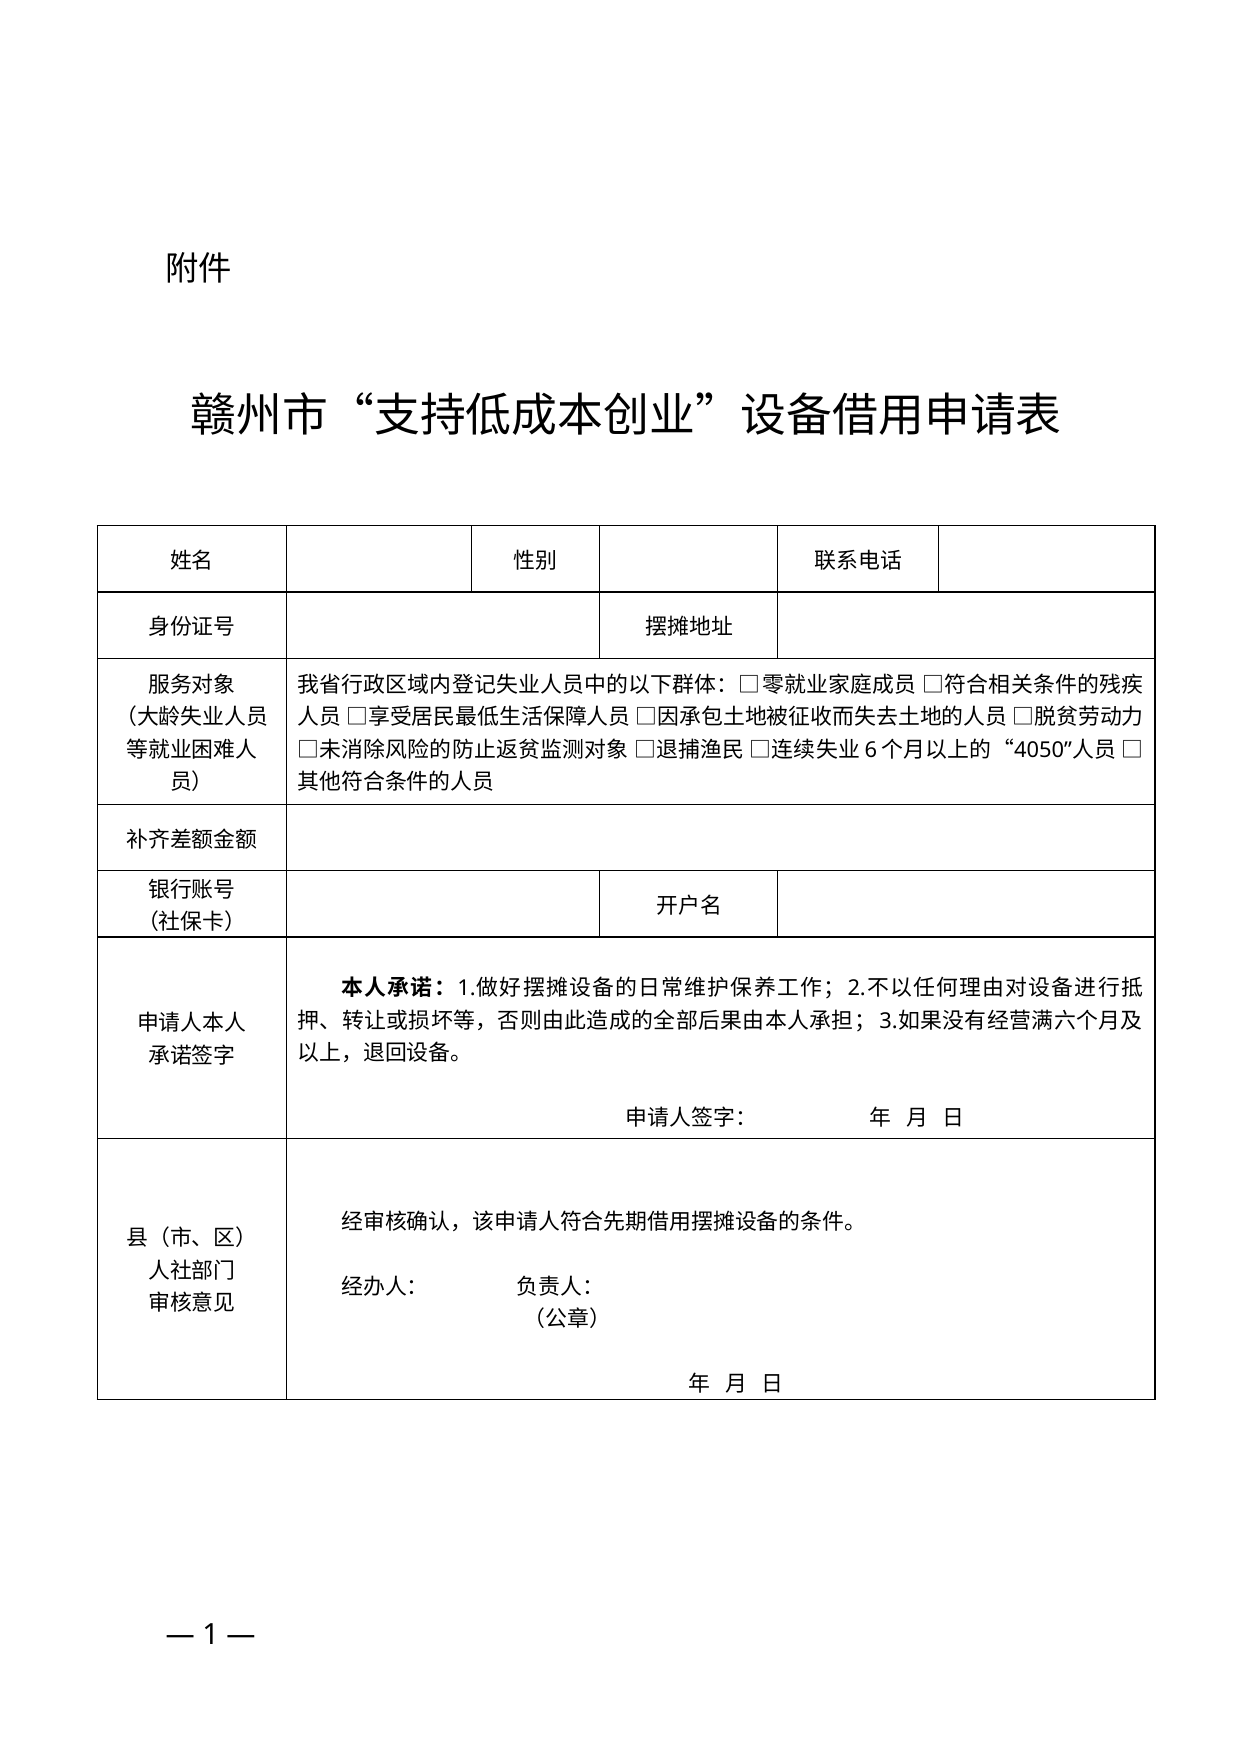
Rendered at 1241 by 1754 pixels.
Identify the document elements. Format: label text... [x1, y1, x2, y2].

table_cell [778, 871, 1154, 936]
text 赣州市“支持低成本创业”设备借用申请表 [165, 363, 1087, 460]
table_cell [778, 593, 1154, 657]
table_cell 身份证号 [98, 593, 286, 657]
table_header 联系电话 [778, 526, 938, 591]
table_header [939, 526, 1154, 591]
table_cell [287, 805, 1154, 870]
table_cell 银行账号 （社保卡） [98, 871, 286, 936]
table_cell 县（市、区） 人社部门 审核意见 [98, 1139, 286, 1398]
table_cell 我省行政区域内登记失业人员中的以下群体：□零就业家庭成员 □符合相关条件的残疾人员 □享受居民最低生活保障人员 □因承包土地被征收而失去土地的人员 □脱贫劳动力 □未消除风险的防止返贫监测对象 □退捕渔民 □连续失业6个月以上的“4050”人员 □其他符合条件的人员 [287, 659, 1154, 804]
table_header 姓名 [98, 526, 286, 591]
table_cell [287, 871, 599, 936]
table_cell 开户名 [600, 871, 777, 936]
table_cell [287, 593, 599, 657]
table_header 性别 [472, 526, 599, 591]
table_cell 经审核确认，该申请人符合先期借用摆摊设备的条件。 经办人： 负责人： （公章） 年 月 日 [287, 1139, 1154, 1398]
table_cell 服务对象 （大龄失业人员等就业困难人员） [98, 659, 286, 804]
table_header [287, 526, 471, 591]
table_cell 本人承诺：1.做好摆摊设备的日常维护保养工作；2.不以任何理由对设备进行抵押、转让或损坏等，否则由此造成的全部后果由本人承担；3.如果没有经营满六个月及以上，退回设备。 申请人签字： 年 月 日 [287, 938, 1154, 1137]
table_cell 摆摊地址 [600, 593, 777, 657]
text 附件 [165, 233, 1087, 298]
table_cell 申请人本人 承诺签字 [98, 938, 286, 1137]
table_header [600, 526, 777, 591]
table_cell 补齐差额金额 [98, 805, 286, 870]
